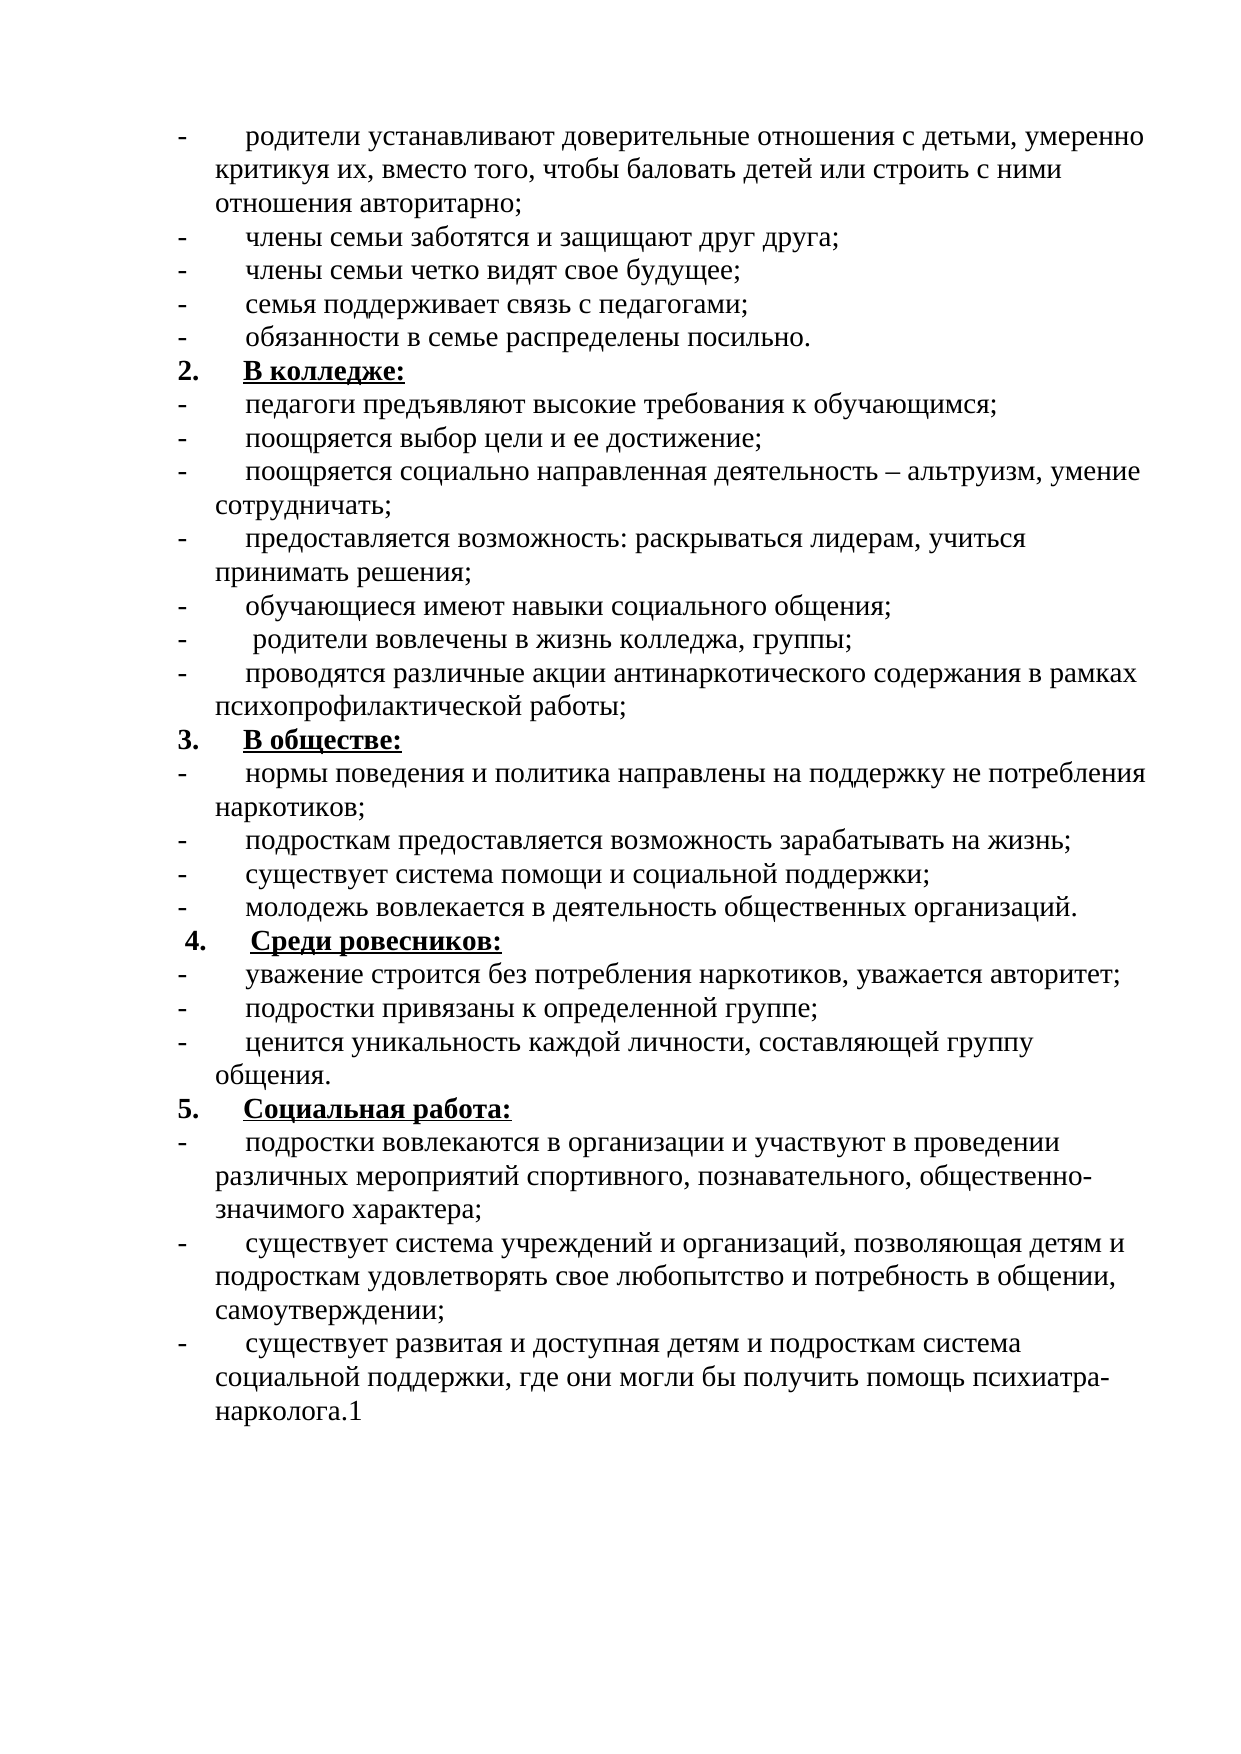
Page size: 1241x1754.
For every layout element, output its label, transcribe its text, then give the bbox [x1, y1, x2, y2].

text 4. Среди ровесников: [177, 923, 1152, 957]
text - существует система учреждений и организаций, позволяющая детям и подросткам удовлетворять свое любопытство и потребность в общении, самоутверждении; [177, 1225, 1152, 1326]
text - ценится уникальность каждой личности, составляющей группу общения. [177, 1024, 1152, 1091]
text 2. В колледже: [177, 353, 1152, 386]
text 5. Социальная работа: [177, 1091, 1152, 1124]
text - молодежь вовлекается в деятельность общественных организаций. [177, 889, 1152, 923]
text - нормы поведения и политика направлены на поддержку не потребления наркотиков; [177, 755, 1152, 822]
text - поощряется социально направленная деятельность – альтруизм, умение сотрудничать; [177, 453, 1152, 521]
text - поощряется выбор цели и ее достижение; [177, 420, 1152, 453]
text - подросткам предоставляется возможность зарабатывать на жизнь; [177, 822, 1152, 856]
text - обязанности в семье распределены посильно. [177, 319, 1152, 353]
text - подростки вовлекаются в организации и участвуют в проведении различных мероприятий спортивного, познавательного, общественно-значимого характера; [177, 1124, 1152, 1225]
text - семья поддерживает связь с педагогами; [177, 286, 1152, 319]
text - предоставляется возможность: раскрываться лидерам, учиться принимать решения; [177, 521, 1152, 588]
text 3. В обществе: [177, 722, 1152, 755]
text - обучающиеся имеют навыки социального общения; [177, 588, 1152, 621]
text - члены семьи заботятся и защищают друг друга; [177, 219, 1152, 252]
text - педагоги предъявляют высокие требования к обучающимся; [177, 386, 1152, 420]
text - проводятся различные акции антинаркотического содержания в рамках психопрофилактической работы; [177, 655, 1152, 722]
text - существует развитая и доступная детям и подросткам система социальной поддержки, где они могли бы получить помощь психиатра- нарколога.1 [177, 1326, 1152, 1426]
text - подростки привязаны к определенной группе; [177, 990, 1152, 1024]
text - родители вовлечены в жизнь колледжа, группы; [177, 621, 1152, 655]
text - уважение строится без потребления наркотиков, уважается авторитет; [177, 957, 1152, 990]
text - существует система помощи и социальной поддержки; [177, 856, 1152, 889]
text - члены семьи четко видят свое будущее; [177, 252, 1152, 286]
text - родители устанавливают доверительные отношения с детьми, умеренно критикуя их, вместо того, чтобы баловать детей или строить с ними отношения авторитарно; [177, 118, 1152, 219]
